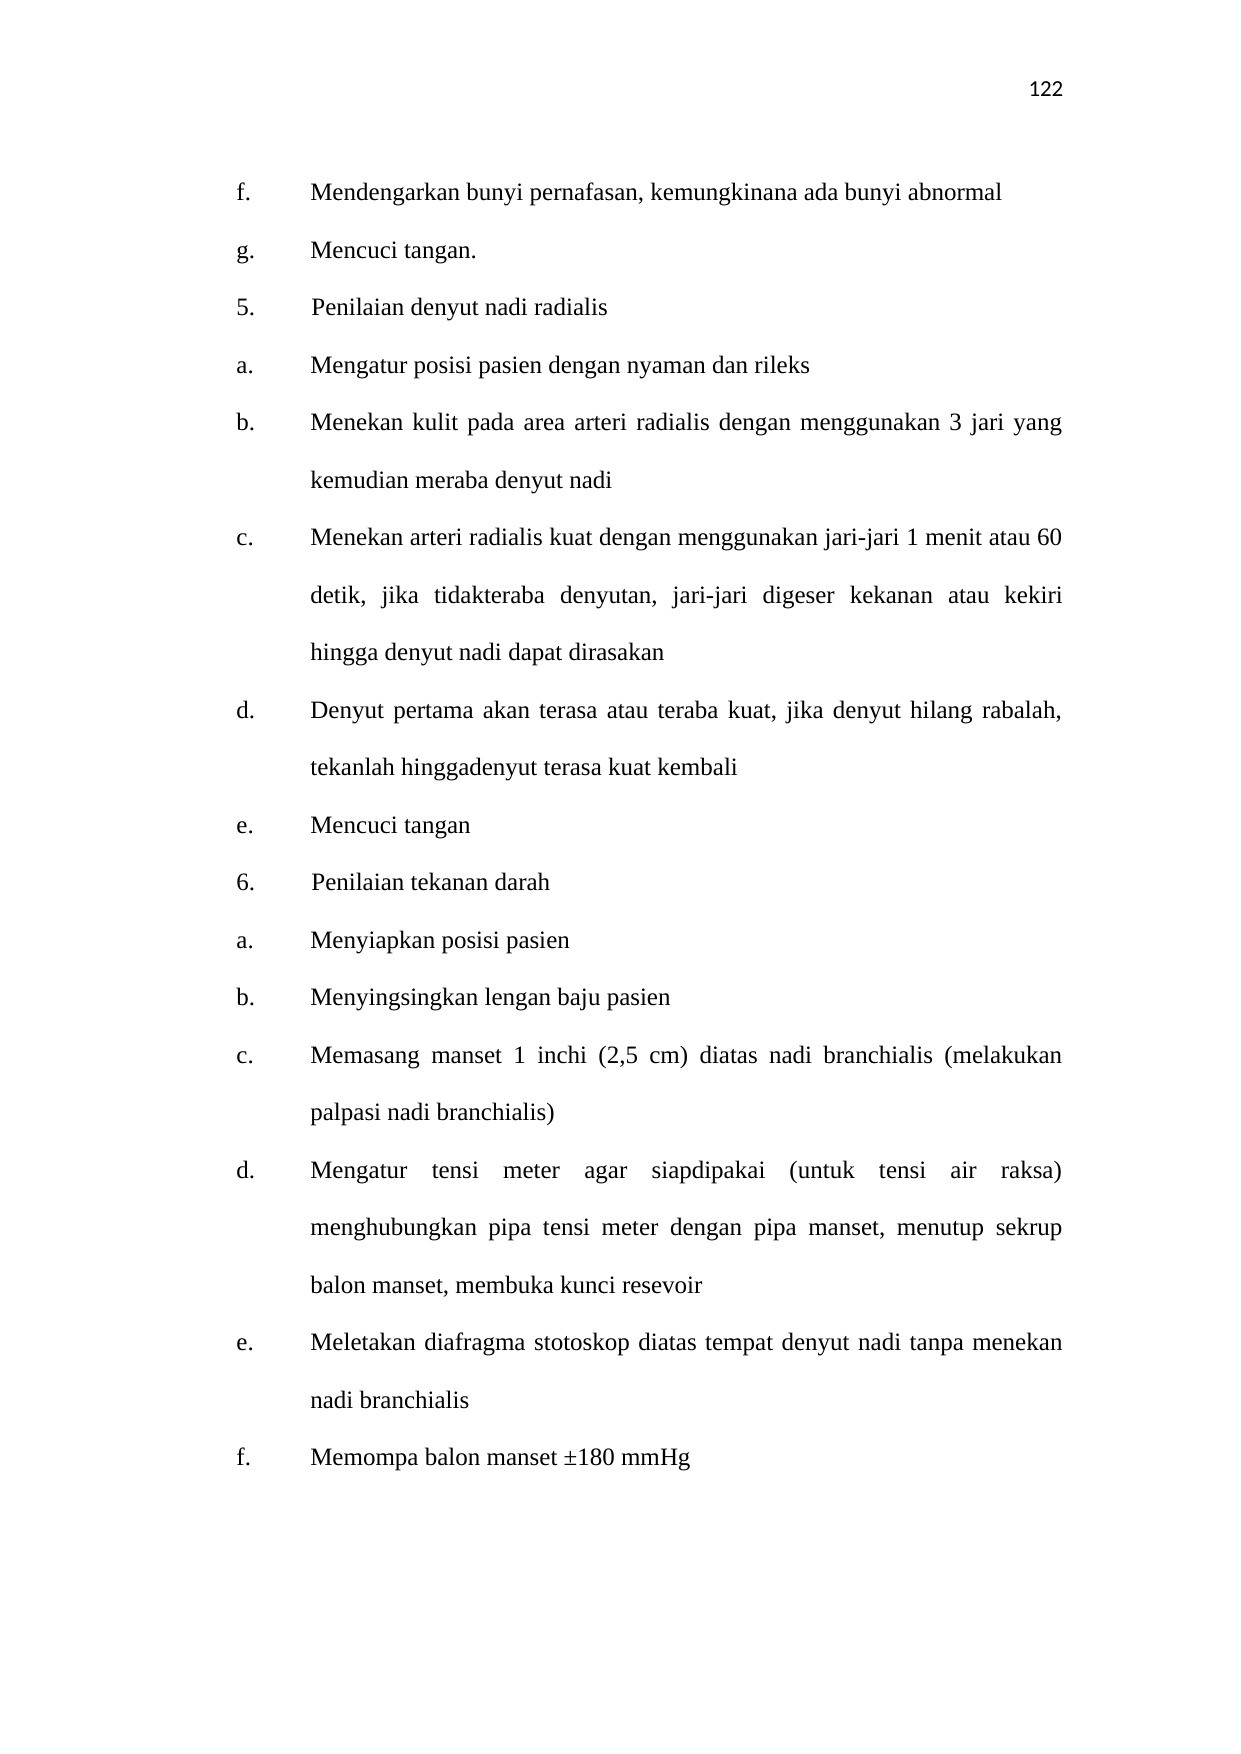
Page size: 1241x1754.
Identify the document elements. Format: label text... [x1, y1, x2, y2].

list Meletakan diafragma stotoskop diatas tempat denyut nadi tanpa menekan nadi branchialis [236, 1327, 1063, 1413]
list Memasang manset 1 inchi (2,5 cm) diatas nadi branchialis (melakukan palpasi nadi branchialis) [236, 1040, 1063, 1126]
list Mencuci tangan [236, 810, 1063, 838]
list Denyut pertama akan terasa atau teraba kuat, jika denyut hilang rabalah, tekanlah hinggadenyut terasa kuat kembali [236, 695, 1063, 781]
list Mengatur posisi pasien dengan nyaman dan rileks [236, 350, 1063, 378]
list Menyiapkan posisi pasien [236, 925, 1063, 953]
list Menyingsingkan lengan baju pasien [236, 982, 1063, 1011]
list Mengatur tensi meter agar siapdipakai (untuk tensi air raksa) menghubungkan pipa tensi meter dengan pipa manset, menutup sekrup balon manset, membuka kunci resevoir [236, 1155, 1063, 1298]
list Menekan arteri radialis kuat dengan menggunakan jari-jari 1 menit atau 60 detik, jika tidakteraba denyutan, jari-jari digeser kekanan atau kekiri hingga denyut nadi dapat dirasakan [236, 522, 1063, 666]
list Mencuci tangan. [236, 235, 1063, 263]
list Penilaian tekanan darah [236, 867, 1063, 896]
list Penilaian denyut nadi radialis [236, 292, 1063, 321]
list Mendengarkan bunyi pernafasan, kemungkinana ada bunyi abnormal [236, 177, 1063, 206]
list Menekan kulit pada area arteri radialis dengan menggunakan 3 jari yang kemudian meraba denyut nadi [236, 407, 1063, 493]
list Memompa balon manset ±180 mmHg [236, 1442, 1063, 1471]
